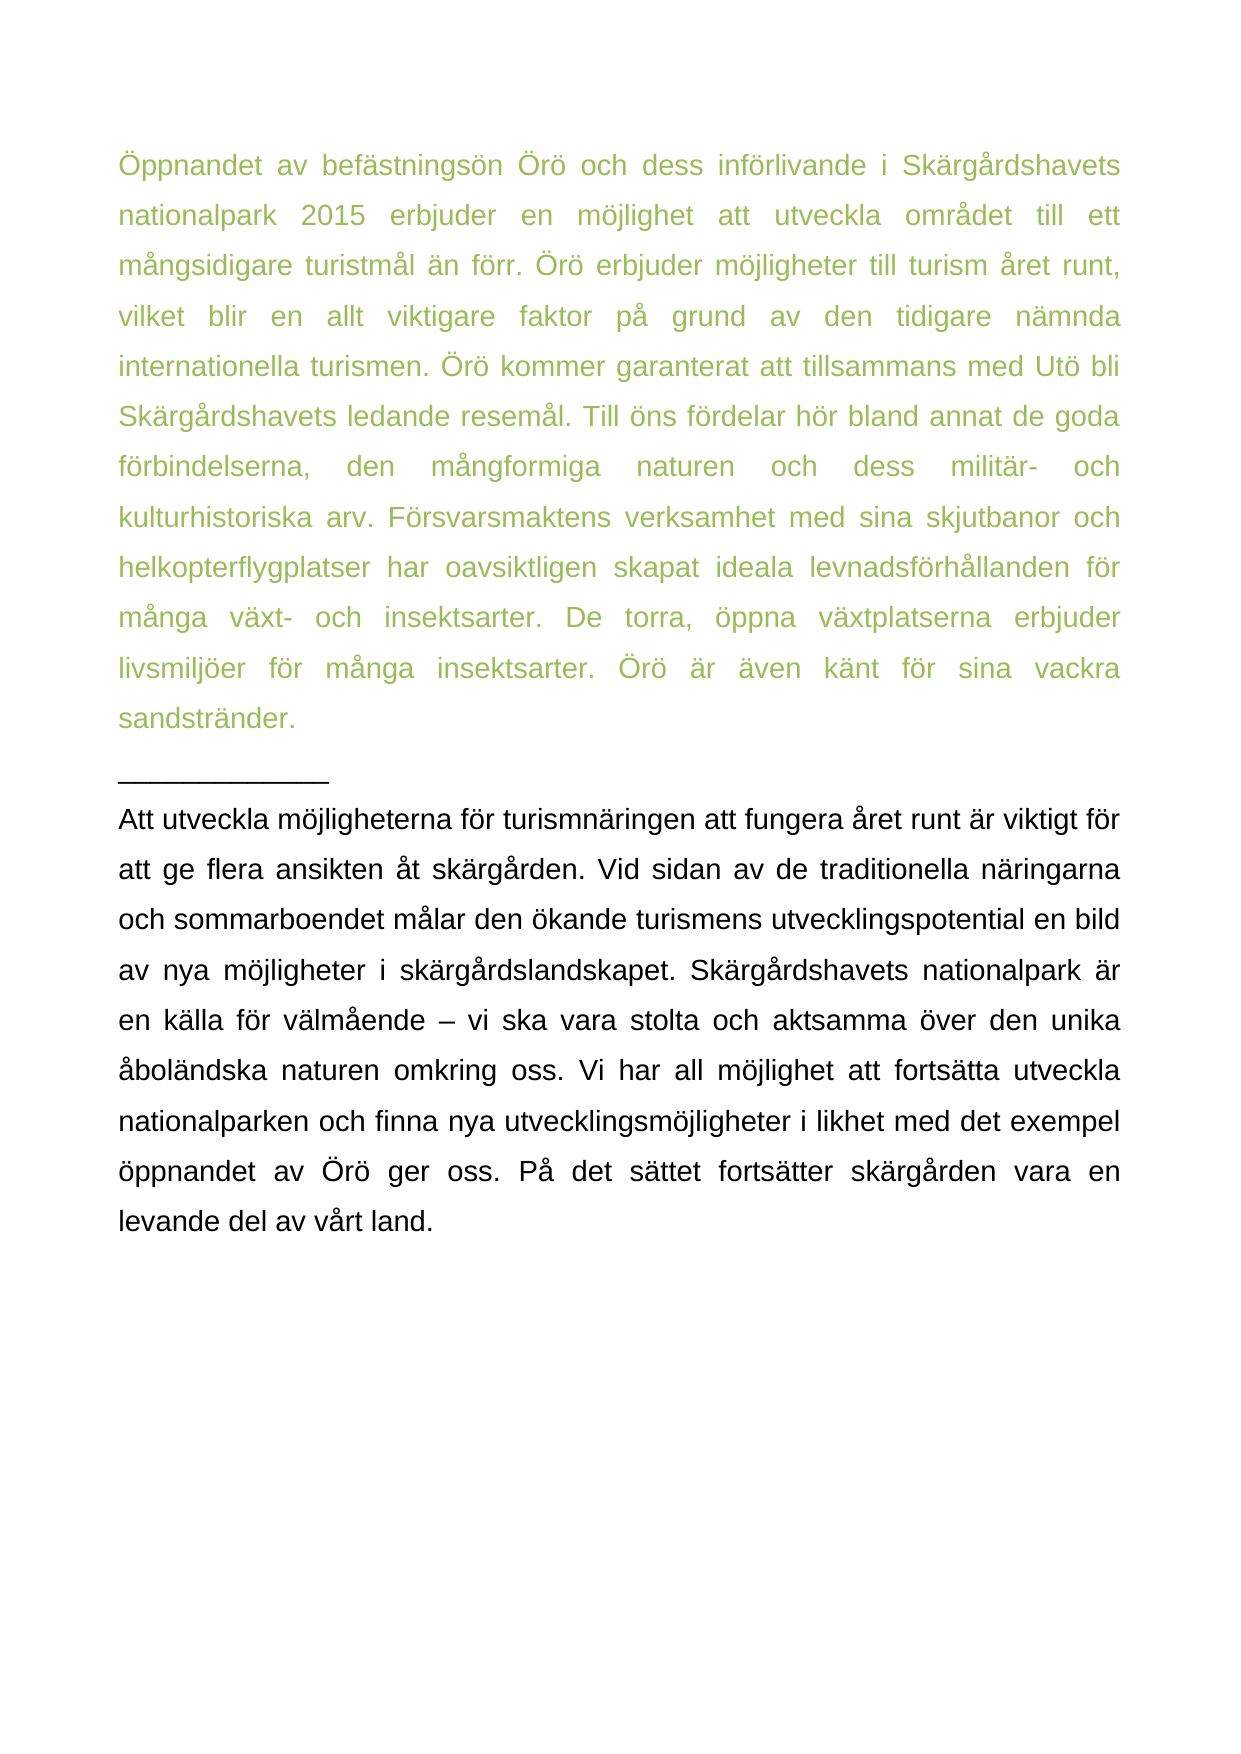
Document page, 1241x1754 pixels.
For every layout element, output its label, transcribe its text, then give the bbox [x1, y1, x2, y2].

text Att utveckla möjligheterna för turismnäringen att fungera året runt är viktigt för att ge flera ansikten åt skärgården. Vid sidan av de traditionella näringarna och sommarboendet målar den ökande turismens utvecklingspotential en bild av nya möjligheter i skärgårdslandskapet. Skärgårdshavets nationalpark är en källa för välmående – vi ska vara stolta och aktsamma över den unika åboländska naturen omkring oss. Vi har all möjlighet att fortsätta utveckla nationalparken och finna nya utvecklingsmöjligheter i likhet med det exempel öppnandet av Örö ger oss. På det sättet fortsätter skärgården vara en levande del av vårt land. [118, 802, 1122, 1238]
text Öppnandet av befästningsön Örö och dess införlivande i Skärgårdshavets nationalpark 2015 erbjuder en möjlighet att utveckla området till ett mångsidigare turistmål än förr. Örö erbjuder möjligheter till turism året runt, vilket blir en allt viktigare faktor på grund av den tidigare nämnda internationella turismen. Örö kommer garanterat att tillsammans med Utö bli Skärgårdshavets ledande resemål. Till öns fördelar hör bland annat de goda förbindelserna, den mångformiga naturen och dess militär- och kulturhistoriska arv. Försvarsmaktens verksamhet med sina skjutbanor och helkopterflygplatser har oavsiktligen skapat ideala levnadsförhållanden för många växt- och insektsarter. De torra, öppna växtplatserna erbjuder livsmiljöer för många insektsarter. Örö är även känt för sina vackra sandstränder. [118, 148, 1122, 734]
text _____________ [118, 751, 1122, 785]
